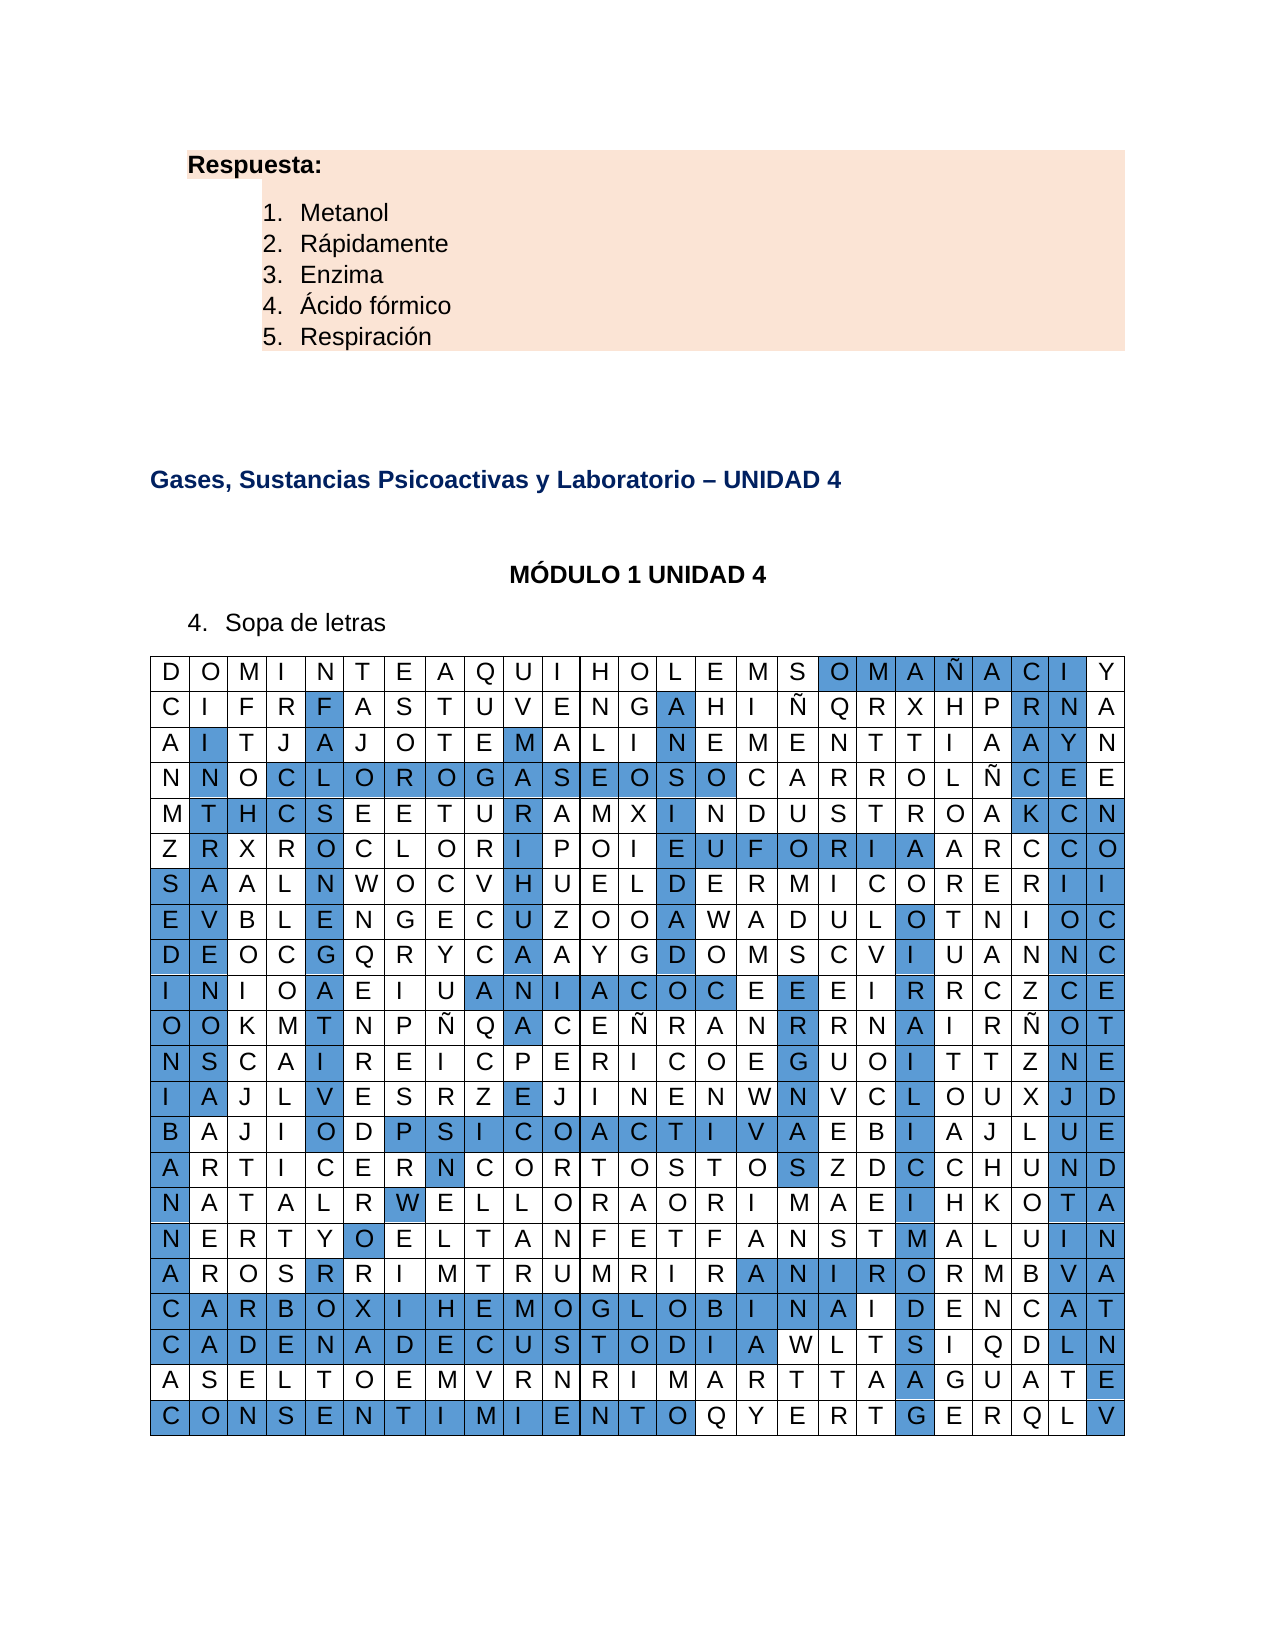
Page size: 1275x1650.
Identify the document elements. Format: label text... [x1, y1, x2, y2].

table_cell R [190, 834, 227, 868]
table_cell T [306, 1365, 343, 1399]
table_cell C [267, 799, 305, 833]
table_cell E [819, 976, 856, 1010]
table_cell E [426, 905, 464, 939]
table_cell C [857, 869, 895, 904]
table_cell E [190, 1224, 227, 1258]
table_cell A [973, 728, 1011, 762]
table_cell E [344, 976, 384, 1010]
table_header I [543, 657, 579, 691]
table_cell G [619, 692, 656, 727]
table_cell Z [1012, 1046, 1048, 1081]
table_cell E [190, 940, 227, 974]
table_cell J [267, 728, 305, 762]
table_cell G [306, 940, 343, 974]
table_cell N [1049, 1153, 1086, 1187]
table_cell I [1049, 869, 1086, 904]
table_cell E [737, 1046, 777, 1081]
table_cell I [857, 834, 895, 868]
table_cell D [1087, 1082, 1124, 1116]
table_cell D [1087, 1153, 1124, 1187]
table_cell S [306, 799, 343, 833]
table_header M [857, 657, 895, 691]
table_cell E [696, 869, 736, 904]
table_cell D [737, 799, 777, 833]
table_cell M [151, 799, 189, 833]
table_cell O [896, 905, 934, 939]
table_cell Y [1049, 728, 1086, 762]
table_cell R [657, 1011, 695, 1045]
table_cell S [190, 1365, 227, 1399]
table_cell L [935, 763, 972, 797]
table_cell S [778, 1153, 818, 1187]
table_cell N [543, 1365, 579, 1399]
table_cell I [504, 834, 542, 868]
table_cell T [619, 1401, 656, 1435]
table_cell S [426, 1117, 464, 1152]
table_cell T [306, 1011, 343, 1045]
table_cell N [819, 728, 856, 762]
table_cell S [657, 1153, 695, 1187]
table_cell S [657, 763, 695, 797]
table_cell A [657, 905, 695, 939]
table_cell A [1087, 1259, 1124, 1293]
table_cell O [426, 834, 464, 868]
table_cell C [228, 1046, 266, 1081]
table_cell V [465, 869, 503, 904]
table_cell A [896, 1365, 934, 1399]
table_cell V [306, 1082, 343, 1116]
table_cell C [426, 869, 464, 904]
table_cell F [228, 692, 266, 727]
table_cell I [190, 692, 227, 727]
table_cell A [151, 1153, 189, 1187]
table_cell I [857, 976, 895, 1010]
table_cell T [935, 905, 972, 939]
table_cell N [696, 799, 736, 833]
table_cell C [696, 976, 736, 1010]
table_cell I [385, 976, 425, 1010]
table_cell I [619, 834, 656, 868]
table_cell S [543, 763, 579, 797]
table_cell O [190, 1401, 227, 1435]
table_cell O [857, 1046, 895, 1081]
table_cell I [190, 728, 227, 762]
table_cell T [657, 1224, 695, 1258]
table_header Y [1087, 657, 1124, 691]
table_cell D [385, 1330, 425, 1364]
table_cell Z [1012, 976, 1048, 1010]
table_cell N [778, 1294, 818, 1329]
table_cell A [543, 940, 579, 974]
table_cell E [344, 1153, 384, 1187]
table_cell C [1012, 1294, 1048, 1329]
table_cell E [696, 728, 736, 762]
table_cell E [778, 976, 818, 1010]
table_cell Q [344, 940, 384, 974]
table_cell M [737, 728, 777, 762]
table_cell M [657, 1365, 695, 1399]
table_cell C [1049, 799, 1086, 833]
table_cell O [190, 1011, 227, 1045]
table_cell E [385, 1046, 425, 1081]
table_cell O [306, 834, 343, 868]
list Ácido fórmico [262, 291, 1125, 319]
table_cell C [465, 1330, 503, 1364]
table_cell X [896, 692, 934, 727]
table_cell A [344, 692, 384, 727]
list Rápidamente [262, 229, 1125, 257]
table_cell X [1012, 1082, 1048, 1116]
table_cell T [1049, 1188, 1086, 1222]
table_cell R [696, 1259, 736, 1293]
table_cell P [543, 834, 579, 868]
table_cell E [267, 1330, 305, 1364]
table_cell E [1049, 763, 1086, 797]
table_cell I [581, 1082, 618, 1116]
table_cell K [973, 1188, 1011, 1222]
table_cell L [1049, 1330, 1086, 1364]
table_cell N [857, 1011, 895, 1045]
table_cell A [504, 940, 542, 974]
table_cell R [504, 1365, 542, 1399]
table_cell E [385, 1224, 425, 1258]
table_cell A [1087, 692, 1124, 727]
table_cell E [581, 869, 618, 904]
table_header Ñ [935, 657, 972, 691]
table_cell R [385, 763, 425, 797]
table_cell G [581, 1294, 618, 1329]
table_cell N [543, 1224, 579, 1258]
table_cell O [344, 1224, 384, 1258]
table_cell E [344, 799, 384, 833]
table_cell M [778, 869, 818, 904]
table_header A [426, 657, 464, 691]
table_cell O [306, 1117, 343, 1152]
table_cell Q [696, 1401, 736, 1435]
table_cell E [385, 799, 425, 833]
table_cell C [267, 763, 305, 797]
table_cell A [190, 1117, 227, 1152]
table_cell A [696, 1011, 736, 1045]
table_cell N [306, 869, 343, 904]
table_cell E [1087, 976, 1124, 1010]
table_cell M [465, 1401, 503, 1435]
table_header M [228, 657, 266, 691]
table_cell I [465, 1117, 503, 1152]
table_cell N [581, 692, 618, 727]
table_cell I [819, 869, 856, 904]
table_cell M [896, 1224, 934, 1258]
table_cell E [778, 728, 818, 762]
table_cell T [581, 1330, 618, 1364]
table_header C [1012, 657, 1048, 691]
table_cell M [504, 728, 542, 762]
table_cell C [1049, 834, 1086, 868]
table_cell I [267, 1153, 305, 1187]
table_header E [696, 657, 736, 691]
list Respiración [262, 322, 1125, 351]
table_cell R [973, 1401, 1011, 1435]
table_cell A [737, 1330, 777, 1364]
table_cell Q [973, 1330, 1011, 1364]
table_cell S [267, 1259, 305, 1293]
table_cell A [778, 1117, 818, 1152]
table_cell C [973, 976, 1011, 1010]
table_cell I [737, 1188, 777, 1222]
table_cell E [465, 1294, 503, 1329]
table_cell L [306, 1188, 343, 1222]
table_cell Z [819, 1153, 856, 1187]
table_header A [973, 657, 1011, 691]
table_cell D [657, 1330, 695, 1364]
table_cell C [657, 1046, 695, 1081]
table_cell N [973, 905, 1011, 939]
table_cell N [504, 976, 542, 1010]
table_cell D [896, 1294, 934, 1329]
table_cell C [737, 763, 777, 797]
table_cell L [819, 1330, 856, 1364]
table_cell O [1012, 1188, 1048, 1222]
table_cell N [151, 1224, 189, 1258]
table_cell G [935, 1365, 972, 1399]
table_cell A [857, 1365, 895, 1399]
table_cell N [151, 763, 189, 797]
table_cell E [543, 692, 579, 727]
table_cell O [543, 1188, 579, 1222]
table_cell H [426, 1294, 464, 1329]
table_cell R [344, 1188, 384, 1222]
table_cell R [819, 834, 856, 868]
table_cell L [504, 1188, 542, 1222]
table_cell I [151, 1082, 189, 1116]
table_cell I [543, 976, 579, 1010]
table_cell N [306, 1330, 343, 1364]
table_cell Ñ [778, 692, 818, 727]
table_cell C [151, 1294, 189, 1329]
table_cell T [857, 728, 895, 762]
table_header N [306, 657, 343, 691]
table_cell I [896, 1188, 934, 1222]
table_cell A [1012, 1365, 1048, 1399]
table_cell L [267, 869, 305, 904]
table_cell R [306, 1259, 343, 1293]
table_cell U [543, 869, 579, 904]
table_cell I [935, 1330, 972, 1364]
table_header I [1049, 657, 1086, 691]
table_cell O [385, 728, 425, 762]
table_cell N [1049, 1046, 1086, 1081]
table_cell U [819, 1046, 856, 1081]
table_cell T [228, 1153, 266, 1187]
table_cell J [543, 1082, 579, 1116]
table_cell H [696, 692, 736, 727]
table_cell U [1012, 1224, 1048, 1258]
table_cell O [344, 763, 384, 797]
table_cell P [385, 1011, 425, 1045]
table_cell T [426, 799, 464, 833]
table_cell F [737, 834, 777, 868]
table_cell A [896, 834, 934, 868]
table_cell C [344, 834, 384, 868]
table_cell E [1087, 763, 1124, 797]
table_cell E [619, 1224, 656, 1258]
table_cell R [737, 1365, 777, 1399]
table_cell J [344, 728, 384, 762]
table_cell C [857, 1082, 895, 1116]
table_cell O [1049, 905, 1086, 939]
table_cell R [465, 834, 503, 868]
table_header M [737, 657, 777, 691]
table_cell T [581, 1153, 618, 1187]
table_cell Ñ [973, 763, 1011, 797]
table_cell Ñ [1012, 1011, 1048, 1045]
table_cell T [426, 728, 464, 762]
table_cell C [504, 1117, 542, 1152]
table_cell S [385, 1082, 425, 1116]
table_cell I [896, 940, 934, 974]
table_cell L [306, 763, 343, 797]
table_cell G [778, 1046, 818, 1081]
table_cell E [151, 905, 189, 939]
table_cell A [935, 834, 972, 868]
table_cell D [778, 905, 818, 939]
table_cell T [896, 728, 934, 762]
table_cell X [228, 834, 266, 868]
table_cell Z [151, 834, 189, 868]
table_cell A [737, 905, 777, 939]
table_cell E [1087, 1046, 1124, 1081]
table_cell R [228, 1224, 266, 1258]
table_cell R [819, 1011, 856, 1045]
table_cell Y [306, 1224, 343, 1258]
table_cell O [228, 763, 266, 797]
table_cell R [896, 799, 934, 833]
table_cell G [385, 905, 425, 939]
text MÓDULO 1 UNIDAD 4 [150, 560, 1125, 589]
table_cell I [857, 1294, 895, 1329]
table_cell U [935, 940, 972, 974]
table_cell E [1087, 1117, 1124, 1152]
table_cell Ñ [619, 1011, 656, 1045]
table_cell O [896, 1259, 934, 1293]
table_cell C [267, 940, 305, 974]
table_cell L [973, 1224, 1011, 1258]
table_cell N [619, 1082, 656, 1116]
table_cell R [190, 1259, 227, 1293]
table_cell G [619, 940, 656, 974]
table_cell D [657, 940, 695, 974]
table_cell U [543, 1259, 579, 1293]
table_cell M [581, 1259, 618, 1293]
table_cell S [819, 799, 856, 833]
table_cell T [426, 692, 464, 727]
table_cell A [819, 1188, 856, 1222]
list Enzima [262, 260, 1125, 288]
table_cell A [657, 692, 695, 727]
table_cell I [819, 1259, 856, 1293]
table_cell C [151, 1401, 189, 1435]
table_cell C [1012, 763, 1048, 797]
table_cell I [935, 728, 972, 762]
table_cell E [344, 1082, 384, 1116]
table_cell N [228, 1401, 266, 1435]
table_cell I [657, 799, 695, 833]
table_cell O [344, 1365, 384, 1399]
table_cell G [896, 1401, 934, 1435]
table_cell C [896, 1153, 934, 1187]
table_cell U [1049, 1117, 1086, 1152]
table_cell T [465, 1259, 503, 1293]
table_cell N [778, 1259, 818, 1293]
table_cell R [344, 1259, 384, 1293]
table_cell C [619, 1117, 656, 1152]
table_cell S [151, 869, 189, 904]
table_cell R [581, 1188, 618, 1222]
table_cell O [696, 763, 736, 797]
table_cell S [190, 1046, 227, 1081]
list Sopa de letras [187, 608, 1125, 637]
table_header O [619, 657, 656, 691]
table_cell N [1012, 940, 1048, 974]
table_cell A [1012, 728, 1048, 762]
table_cell D [344, 1117, 384, 1152]
table_cell B [228, 905, 266, 939]
table_header T [344, 657, 384, 691]
table_cell J [1049, 1082, 1086, 1116]
table_cell B [857, 1117, 895, 1152]
table_cell I [385, 1294, 425, 1329]
table_cell A [819, 1294, 856, 1329]
table_cell A [581, 976, 618, 1010]
table_cell O [1087, 834, 1124, 868]
table_cell Ñ [426, 1011, 464, 1045]
table_cell C [465, 905, 503, 939]
table_cell A [896, 1011, 934, 1045]
table_cell A [619, 1188, 656, 1222]
table_cell N [581, 1401, 618, 1435]
table_cell L [619, 1294, 656, 1329]
list Metanol [262, 198, 1125, 226]
table_cell S [385, 692, 425, 727]
table_cell N [190, 763, 227, 797]
table_cell U [504, 905, 542, 939]
table_cell I [385, 1259, 425, 1293]
table_cell O [619, 763, 656, 797]
table_cell Q [465, 1011, 503, 1045]
table_cell E [426, 1330, 464, 1364]
text Gases, Sustancias Psicoactivas y Laboratorio – UNIDAD 4 [150, 465, 1125, 494]
table_cell R [543, 1153, 579, 1187]
table_cell R [581, 1365, 618, 1399]
table_cell U [819, 905, 856, 939]
table_cell R [778, 1011, 818, 1045]
table_cell R [385, 940, 425, 974]
table_cell A [267, 1046, 305, 1081]
table_cell J [228, 1117, 266, 1152]
table_cell E [306, 1401, 343, 1435]
table_cell W [696, 905, 736, 939]
table_cell A [935, 1224, 972, 1258]
table_cell Q [1012, 1401, 1048, 1435]
table_cell R [819, 763, 856, 797]
table_cell A [737, 1224, 777, 1258]
table_cell H [228, 799, 266, 833]
table_cell C [1087, 905, 1124, 939]
table_header I [267, 657, 305, 691]
table_cell A [465, 976, 503, 1010]
table_cell E [973, 869, 1011, 904]
table_cell R [819, 1401, 856, 1435]
table_cell R [581, 1046, 618, 1081]
table_cell R [896, 976, 934, 1010]
table_cell O [657, 1294, 695, 1329]
table_cell F [581, 1224, 618, 1258]
table_cell I [306, 1046, 343, 1081]
table_cell U [973, 1365, 1011, 1399]
table_cell A [696, 1365, 736, 1399]
table_cell O [619, 1153, 656, 1187]
table_cell D [657, 869, 695, 904]
table_cell R [935, 1259, 972, 1293]
table_cell I [737, 1294, 777, 1329]
table_cell I [619, 1365, 656, 1399]
table_cell M [426, 1259, 464, 1293]
table_cell E [581, 763, 618, 797]
table_cell D [228, 1330, 266, 1364]
table_cell E [935, 1294, 972, 1329]
table_cell M [504, 1294, 542, 1329]
table_cell R [426, 1082, 464, 1116]
table_cell Y [426, 940, 464, 974]
table_cell K [1012, 799, 1048, 833]
table_cell E [426, 1188, 464, 1222]
table_cell T [1049, 1365, 1086, 1399]
table_cell U [426, 976, 464, 1010]
table_cell A [935, 1117, 972, 1152]
table_cell N [696, 1082, 736, 1116]
table_cell D [151, 940, 189, 974]
table_cell O [657, 976, 695, 1010]
table_cell T [385, 1401, 425, 1435]
table_cell O [228, 940, 266, 974]
table_cell A [344, 1330, 384, 1364]
table_cell Y [737, 1401, 777, 1435]
table_cell U [504, 1330, 542, 1364]
table_cell N [1087, 799, 1124, 833]
table_cell P [504, 1046, 542, 1081]
table_cell A [778, 763, 818, 797]
table_cell B [1012, 1259, 1048, 1293]
table_cell I [619, 728, 656, 762]
table_cell I [426, 1401, 464, 1435]
table_cell O [657, 1401, 695, 1435]
table_cell O [619, 1330, 656, 1364]
table_cell R [973, 1011, 1011, 1045]
table_cell E [819, 1117, 856, 1152]
table_cell I [1012, 905, 1048, 939]
table_cell T [1087, 1011, 1124, 1045]
table_cell Z [543, 905, 579, 939]
table_cell E [1087, 1365, 1124, 1399]
table_cell B [151, 1117, 189, 1152]
table_cell V [465, 1365, 503, 1399]
table_cell E [657, 834, 695, 868]
table_cell E [385, 1365, 425, 1399]
table_header O [819, 657, 856, 691]
table_cell A [151, 728, 189, 762]
table_cell H [935, 1188, 972, 1222]
table_cell C [819, 940, 856, 974]
table_cell T [857, 1224, 895, 1258]
table_cell N [426, 1153, 464, 1187]
table_cell I [426, 1046, 464, 1081]
table_cell E [657, 1082, 695, 1116]
table_cell O [267, 976, 305, 1010]
table_cell Z [465, 1082, 503, 1116]
table_cell E [543, 1046, 579, 1081]
table_cell U [1012, 1153, 1048, 1187]
table_cell O [306, 1294, 343, 1329]
table_cell N [344, 1011, 384, 1045]
table_cell F [306, 692, 343, 727]
table_cell A [737, 1259, 777, 1293]
table_cell O [657, 1188, 695, 1222]
table_cell I [151, 976, 189, 1010]
table_cell A [306, 728, 343, 762]
table_cell R [935, 976, 972, 1010]
table_cell O [543, 1117, 579, 1152]
table_cell R [344, 1046, 384, 1081]
table_cell V [857, 940, 895, 974]
table_cell C [1012, 834, 1048, 868]
table_cell J [973, 1117, 1011, 1152]
table_cell A [504, 1224, 542, 1258]
table_cell R [504, 1259, 542, 1293]
table_cell U [973, 1082, 1011, 1116]
table_header H [581, 657, 618, 691]
table_cell G [465, 763, 503, 797]
table_cell I [696, 1330, 736, 1364]
table_cell N [1087, 1330, 1124, 1364]
table_cell O [935, 799, 972, 833]
table_cell T [778, 1365, 818, 1399]
table_cell A [151, 1365, 189, 1399]
table_cell N [344, 1401, 384, 1435]
table_cell N [1049, 692, 1086, 727]
table_cell A [543, 799, 579, 833]
table_cell E [465, 728, 503, 762]
table_cell R [737, 869, 777, 904]
table_cell I [696, 1117, 736, 1152]
table_cell N [151, 1188, 189, 1222]
table_cell A [190, 1082, 227, 1116]
table_cell B [696, 1294, 736, 1329]
table_cell C [935, 1153, 972, 1187]
table_cell R [857, 692, 895, 727]
table_cell O [151, 1011, 189, 1045]
table_cell T [267, 1224, 305, 1258]
table_cell L [267, 905, 305, 939]
table_header U [504, 657, 542, 691]
table_cell U [465, 799, 503, 833]
table_cell S [819, 1224, 856, 1258]
table_cell L [581, 728, 618, 762]
table_cell U [465, 692, 503, 727]
table_cell D [1012, 1330, 1048, 1364]
table_cell S [267, 1401, 305, 1435]
table_cell O [896, 763, 934, 797]
table_cell C [465, 1153, 503, 1187]
table_cell M [267, 1011, 305, 1045]
table_cell U [696, 834, 736, 868]
table_cell C [465, 1046, 503, 1081]
table_cell I [228, 976, 266, 1010]
table_cell I [737, 692, 777, 727]
table_cell S [896, 1330, 934, 1364]
table_cell S [778, 940, 818, 974]
table_cell R [696, 1188, 736, 1222]
table_cell R [619, 1259, 656, 1293]
table_cell O [778, 834, 818, 868]
table_cell M [581, 799, 618, 833]
table_header L [657, 657, 695, 691]
table_cell V [504, 692, 542, 727]
table_cell N [190, 976, 227, 1010]
table_cell I [619, 1046, 656, 1081]
table_cell C [543, 1011, 579, 1045]
table_cell R [857, 763, 895, 797]
table_cell R [504, 799, 542, 833]
table_cell R [973, 834, 1011, 868]
table_cell R [857, 1259, 895, 1293]
table_cell N [778, 1224, 818, 1258]
table_cell H [504, 869, 542, 904]
table_cell V [190, 905, 227, 939]
table_cell L [857, 905, 895, 939]
table_cell A [504, 1011, 542, 1045]
table_cell O [696, 940, 736, 974]
table_cell R [190, 1153, 227, 1187]
table_cell U [778, 799, 818, 833]
table_cell O [385, 869, 425, 904]
table_cell A [504, 763, 542, 797]
table_cell O [581, 905, 618, 939]
table_cell A [190, 1330, 227, 1364]
table_cell T [857, 799, 895, 833]
table_cell A [190, 1188, 227, 1222]
table_cell N [151, 1046, 189, 1081]
table_cell T [857, 1330, 895, 1364]
table_cell W [385, 1188, 425, 1222]
table_cell A [190, 869, 227, 904]
table_cell C [1049, 976, 1086, 1010]
table_cell T [1087, 1294, 1124, 1329]
table_header D [151, 657, 189, 691]
table_cell M [426, 1365, 464, 1399]
table_cell A [543, 728, 579, 762]
table_header A [896, 657, 934, 691]
table_cell C [306, 1153, 343, 1187]
table_cell E [581, 1011, 618, 1045]
table_header E [385, 657, 425, 691]
table_cell N [657, 728, 695, 762]
table_cell V [1049, 1259, 1086, 1293]
table_cell I [504, 1401, 542, 1435]
table_cell W [344, 869, 384, 904]
table_cell N [737, 1011, 777, 1045]
table_cell T [228, 1188, 266, 1222]
table_cell T [819, 1365, 856, 1399]
table_cell E [935, 1401, 972, 1435]
table_cell K [228, 1011, 266, 1045]
table_cell L [896, 1082, 934, 1116]
table_cell O [543, 1294, 579, 1329]
table_cell R [1012, 869, 1048, 904]
table_cell W [737, 1082, 777, 1116]
table_cell L [1012, 1117, 1048, 1152]
table_cell O [426, 763, 464, 797]
table_cell C [151, 1330, 189, 1364]
table_cell R [385, 1153, 425, 1187]
table_cell X [344, 1294, 384, 1329]
table_cell M [778, 1188, 818, 1222]
table_cell L [1049, 1401, 1086, 1435]
table_cell H [973, 1153, 1011, 1187]
table_cell L [267, 1365, 305, 1399]
table_cell I [267, 1117, 305, 1152]
table_cell E [737, 976, 777, 1010]
table_cell A [973, 799, 1011, 833]
table_cell F [696, 1224, 736, 1258]
table_cell H [935, 692, 972, 727]
text Respuesta: [187, 150, 1125, 179]
table_cell D [857, 1153, 895, 1187]
table_cell L [619, 869, 656, 904]
table_cell W [778, 1330, 818, 1364]
table_header S [778, 657, 818, 691]
table_cell A [190, 1294, 227, 1329]
table_cell P [385, 1117, 425, 1152]
table_cell L [267, 1082, 305, 1116]
table_cell M [973, 1259, 1011, 1293]
table_cell M [737, 940, 777, 974]
table_cell E [306, 905, 343, 939]
table_cell A [306, 976, 343, 1010]
table_cell E [228, 1365, 266, 1399]
table_cell C [619, 976, 656, 1010]
table_cell N [344, 905, 384, 939]
table_cell R [267, 692, 305, 727]
table_cell O [581, 834, 618, 868]
table_cell N [973, 1294, 1011, 1329]
table_cell A [228, 869, 266, 904]
table_cell O [228, 1259, 266, 1293]
table_cell A [1087, 1188, 1124, 1222]
table_cell E [857, 1188, 895, 1222]
table_cell T [857, 1401, 895, 1435]
table_cell V [737, 1117, 777, 1152]
table_cell I [657, 1259, 695, 1293]
table_cell S [543, 1330, 579, 1364]
table_cell I [935, 1011, 972, 1045]
table_cell I [1049, 1224, 1086, 1258]
table_cell C [465, 940, 503, 974]
table_cell T [935, 1046, 972, 1081]
table_cell R [935, 869, 972, 904]
table_cell L [465, 1188, 503, 1222]
table_cell T [465, 1224, 503, 1258]
table_cell J [228, 1082, 266, 1116]
table_cell X [619, 799, 656, 833]
table_cell Q [819, 692, 856, 727]
table_cell O [504, 1153, 542, 1187]
table_cell R [228, 1294, 266, 1329]
table_cell B [267, 1294, 305, 1329]
table_cell V [819, 1082, 856, 1116]
table_cell C [151, 692, 189, 727]
table_cell T [657, 1117, 695, 1152]
table_cell R [267, 834, 305, 868]
table_cell V [1087, 1401, 1124, 1435]
table_cell O [619, 905, 656, 939]
table_cell I [896, 1046, 934, 1081]
table_header Q [465, 657, 503, 691]
table_cell O [935, 1082, 972, 1116]
table_cell T [228, 728, 266, 762]
table_header O [190, 657, 227, 691]
table_cell L [385, 834, 425, 868]
table_cell R [1012, 692, 1048, 727]
table_cell N [1087, 1224, 1124, 1258]
table_cell A [151, 1259, 189, 1293]
table_cell I [1087, 869, 1124, 904]
table_cell A [267, 1188, 305, 1222]
table_cell P [973, 692, 1011, 727]
table_cell O [1049, 1011, 1086, 1045]
table_cell A [973, 940, 1011, 974]
table_cell O [696, 1046, 736, 1081]
table_cell L [426, 1224, 464, 1258]
table_cell N [1087, 728, 1124, 762]
table_cell T [696, 1153, 736, 1187]
table_cell E [778, 1401, 818, 1435]
table_cell Y [581, 940, 618, 974]
table_cell T [973, 1046, 1011, 1081]
table_cell C [1087, 940, 1124, 974]
table_cell A [1049, 1294, 1086, 1329]
table_cell O [896, 869, 934, 904]
table_cell I [896, 1117, 934, 1152]
table_cell A [581, 1117, 618, 1152]
table_cell O [737, 1153, 777, 1187]
table_cell N [778, 1082, 818, 1116]
table_cell N [1049, 940, 1086, 974]
table_cell E [543, 1401, 579, 1435]
table_cell T [190, 799, 227, 833]
table_cell E [504, 1082, 542, 1116]
